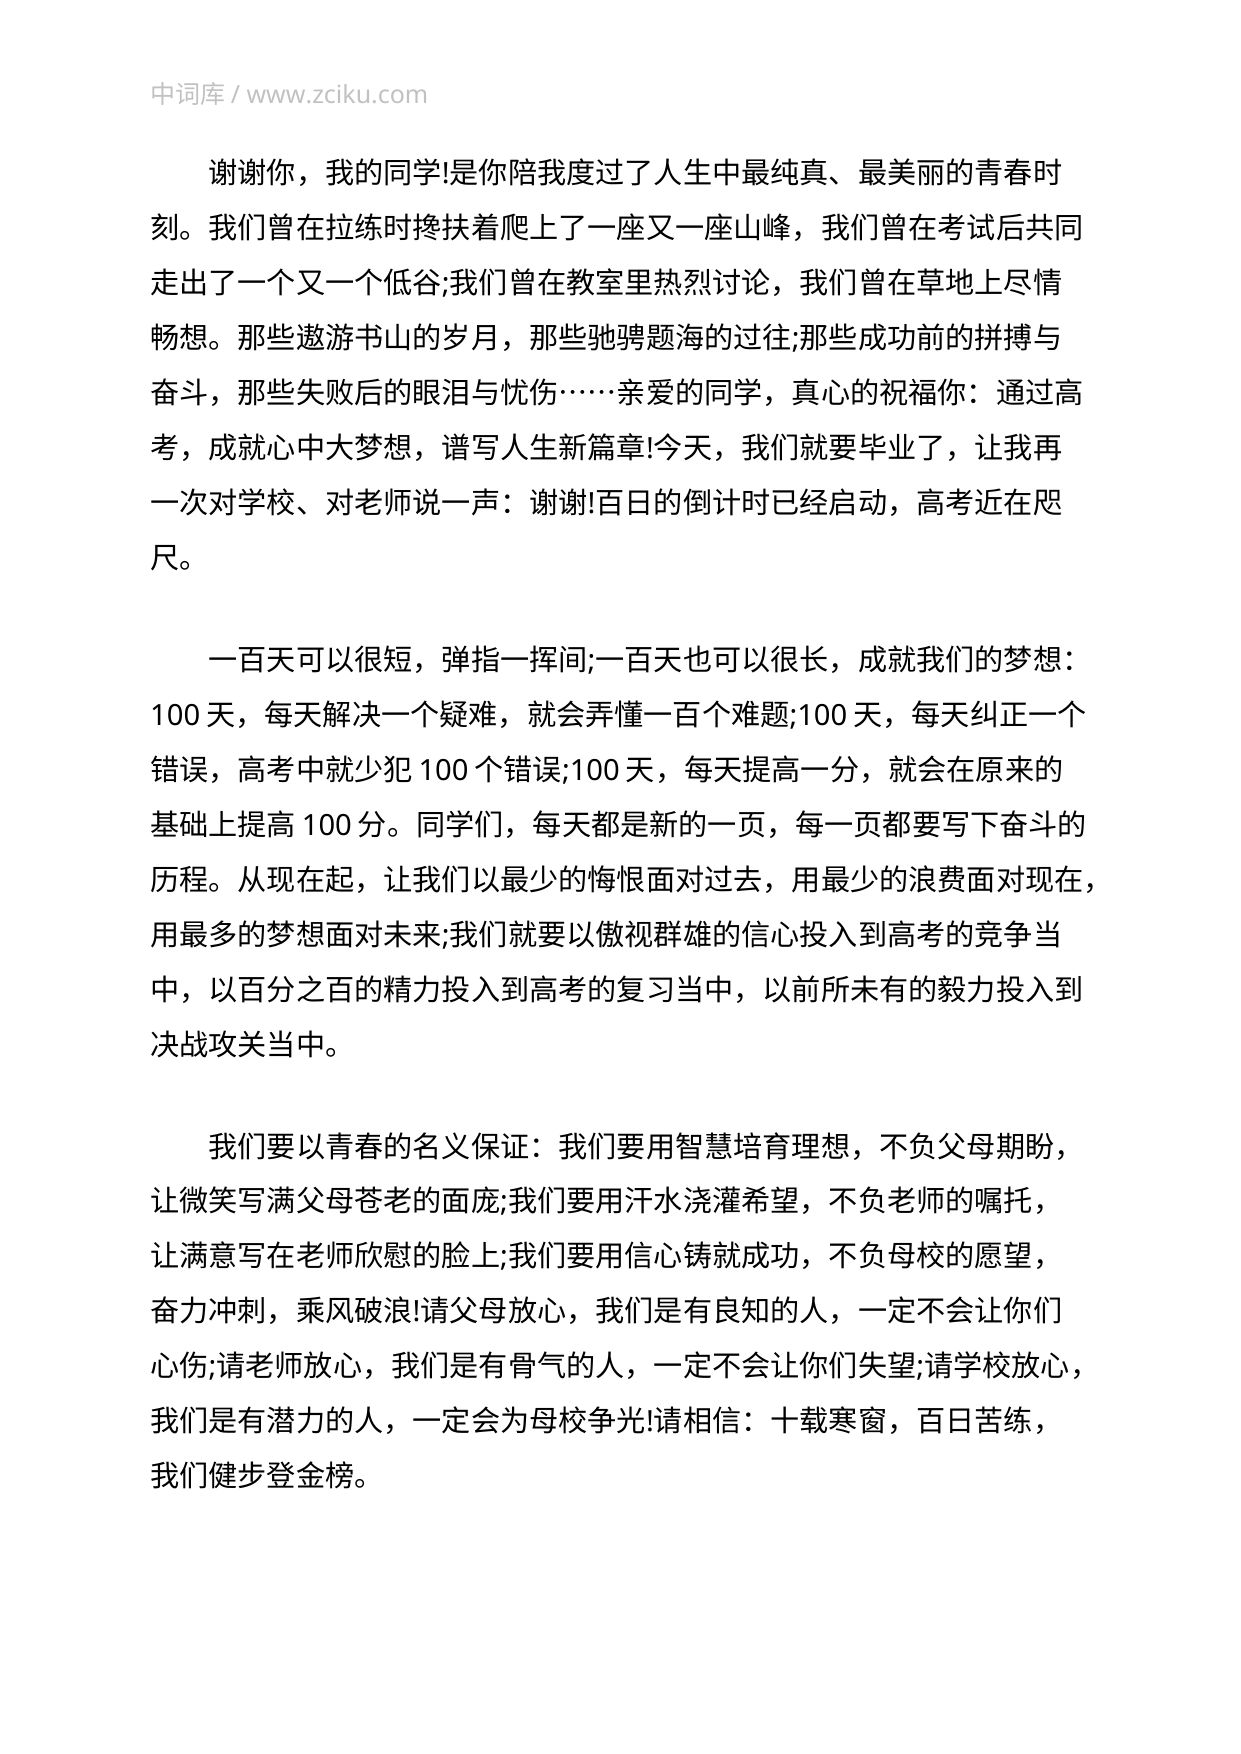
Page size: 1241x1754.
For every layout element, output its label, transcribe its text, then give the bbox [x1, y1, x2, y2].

text 一百天可以很短，弹指一挥间;一百天也可以很长，成就我们的梦想：100天，每天解决一个疑难，就会弄懂一百个难题;100天，每天纠正一个错误，高考中就少犯100个错误;100天，每天提高一分，就会在原来的基础上提高100分。同学们，每天都是新的一页，每一页都要写下奋斗的历程。从现在起，让我们以最少的悔恨面对过去，用最少的浪费面对现在，用最多的梦想面对未来;我们就要以傲视群雄的信心投入到高考的竞争当中，以百分之百的精力投入到高考的复习当中，以前所未有的毅力投入到决战攻关当中。 [150, 637, 1090, 1064]
text 我们要以青春的名义保证：我们要用智慧培育理想，不负父母期盼，让微笑写满父母苍老的面庞;我们要用汗水浇灌希望，不负老师的嘱托，让满意写在老师欣慰的脸上;我们要用信心铸就成功，不负母校的愿望，奋力冲刺，乘风破浪!请父母放心，我们是有良知的人，一定不会让你们心伤;请老师放心，我们是有骨气的人，一定不会让你们失望;请学校放心，我们是有潜力的人，一定会为母校争光!请相信：十载寒窗，百日苦练，我们健步登金榜。 [150, 1123, 1090, 1495]
text 谢谢你，我的同学!是你陪我度过了人生中最纯真、最美丽的青春时刻。我们曾在拉练时搀扶着爬上了一座又一座山峰，我们曾在考试后共同走出了一个又一个低谷;我们曾在教室里热烈讨论，我们曾在草地上尽情畅想。那些遨游书山的岁月，那些驰骋题海的过往;那些成功前的拼搏与奋斗，那些失败后的眼泪与忧伤……亲爱的同学，真心的祝福你：通过高考，成就心中大梦想，谱写人生新篇章!今天，我们就要毕业了，让我再一次对学校、对老师说一声：谢谢!百日的倒计时已经启动，高考近在咫尺。 [150, 150, 1090, 577]
